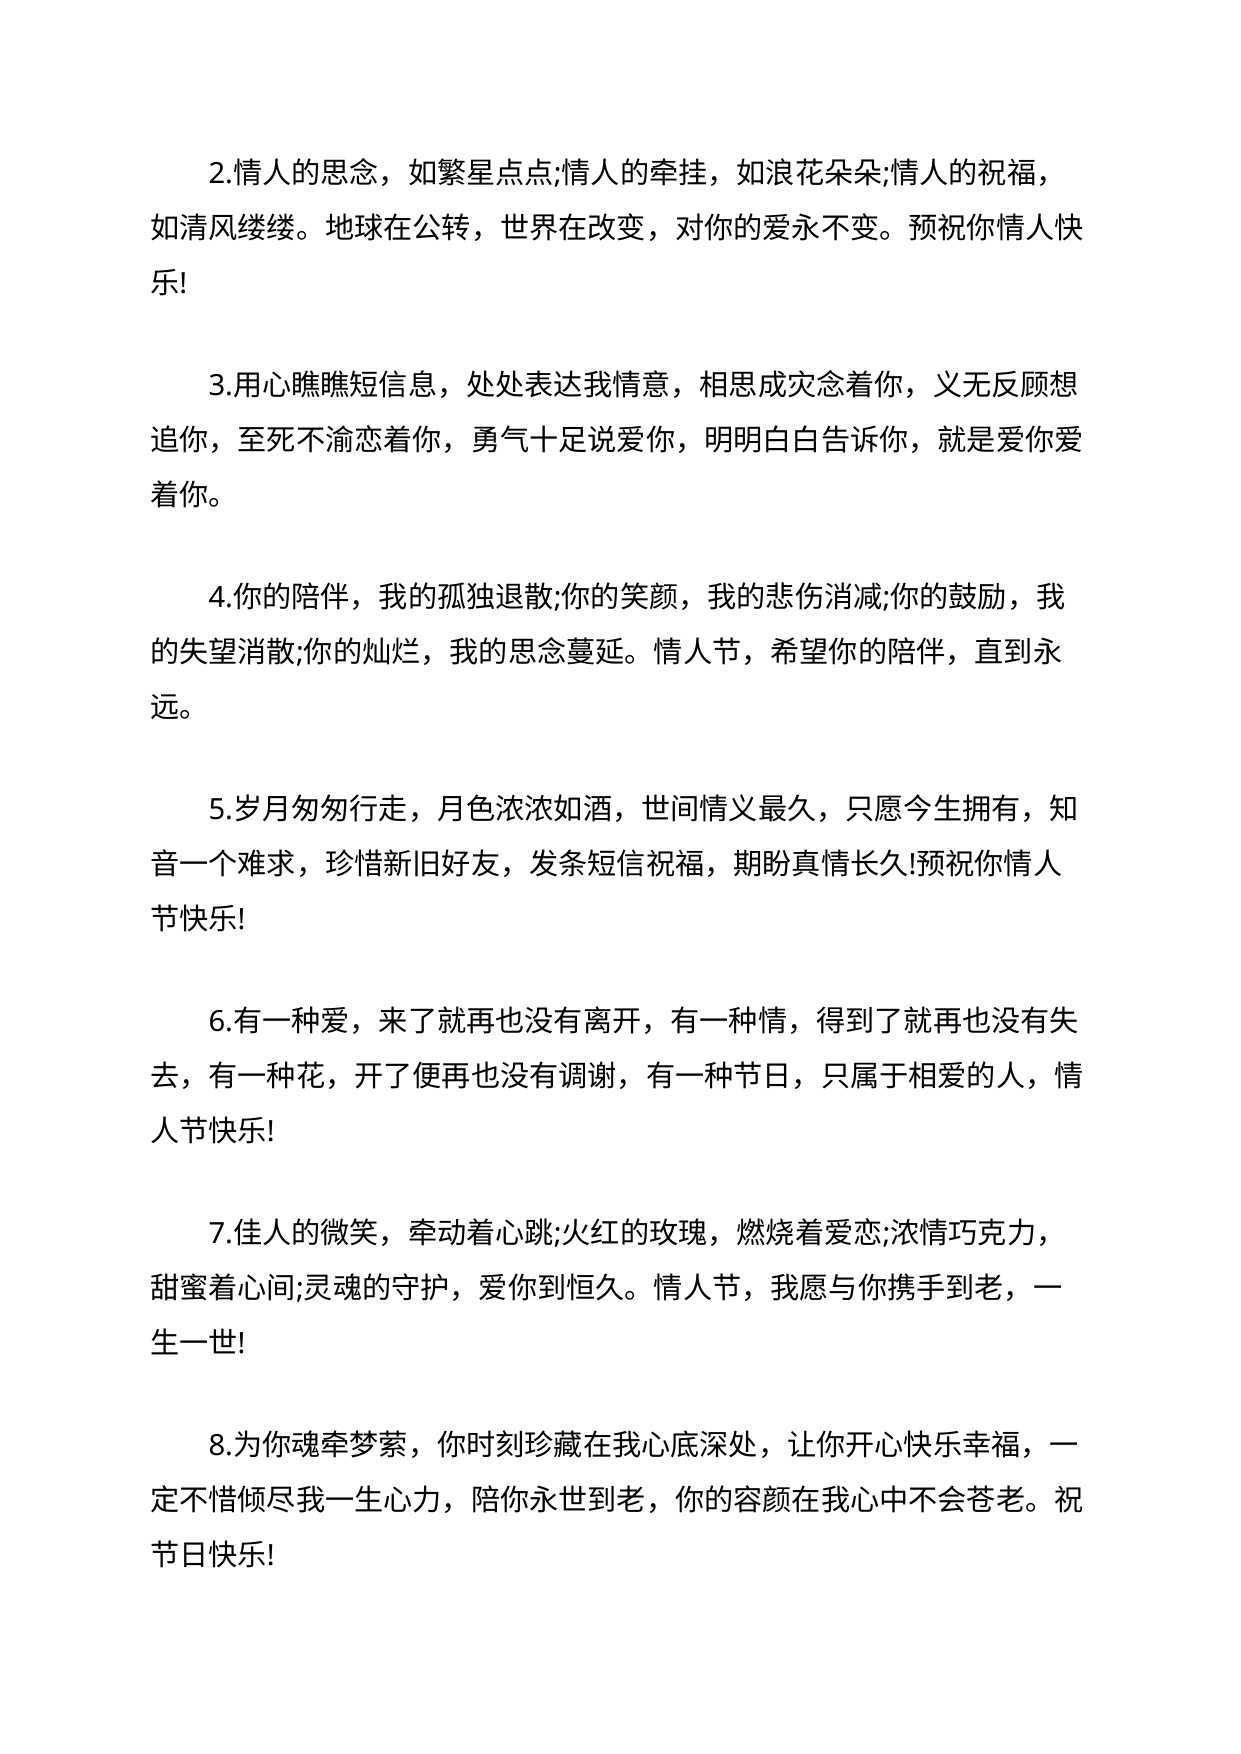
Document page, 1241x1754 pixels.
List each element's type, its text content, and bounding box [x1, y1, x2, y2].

text 2.情人的思念，如繁星点点;情人的牵挂，如浪花朵朵;情人的祝福，如清风缕缕。地球在公转，世界在改变，对你的爱永不变。预祝你情人快乐! [150, 150, 1090, 302]
text 6.有一种爱，来了就再也没有离开，有一种情，得到了就再也没有失去，有一种花，开了便再也没有调谢，有一种节日，只属于相爱的人，情人节快乐! [150, 997, 1090, 1149]
text 5.岁月匆匆行走，月色浓浓如酒，世间情义最久，只愿今生拥有，知音一个难求，珍惜新旧好友，发条短信祝福，期盼真情长久!预祝你情人节快乐! [150, 785, 1090, 938]
text 3.用心瞧瞧短信息，处处表达我情意，相思成灾念着你，义无反顾想追你，至死不渝恋着你，勇气十足说爱你，明明白白告诉你，就是爱你爱着你。 [150, 362, 1090, 514]
text 4.你的陪伴，我的孤独退散;你的笑颜，我的悲伤消减;你的鼓励，我的失望消散;你的灿烂，我的思念蔓延。情人节，希望你的陪伴，直到永远。 [150, 573, 1090, 726]
text 7.佳人的微笑，牵动着心跳;火红的玫瑰，燃烧着爱恋;浓情巧克力，甜蜜着心间;灵魂的守护，爱你到恒久。情人节，我愿与你携手到老，一生一世! [150, 1209, 1090, 1362]
text 8.为你魂牵梦萦，你时刻珍藏在我心底深处，让你开心快乐幸福，一定不惜倾尽我一生心力，陪你永世到老，你的容颜在我心中不会苍老。祝节日快乐! [150, 1421, 1090, 1573]
